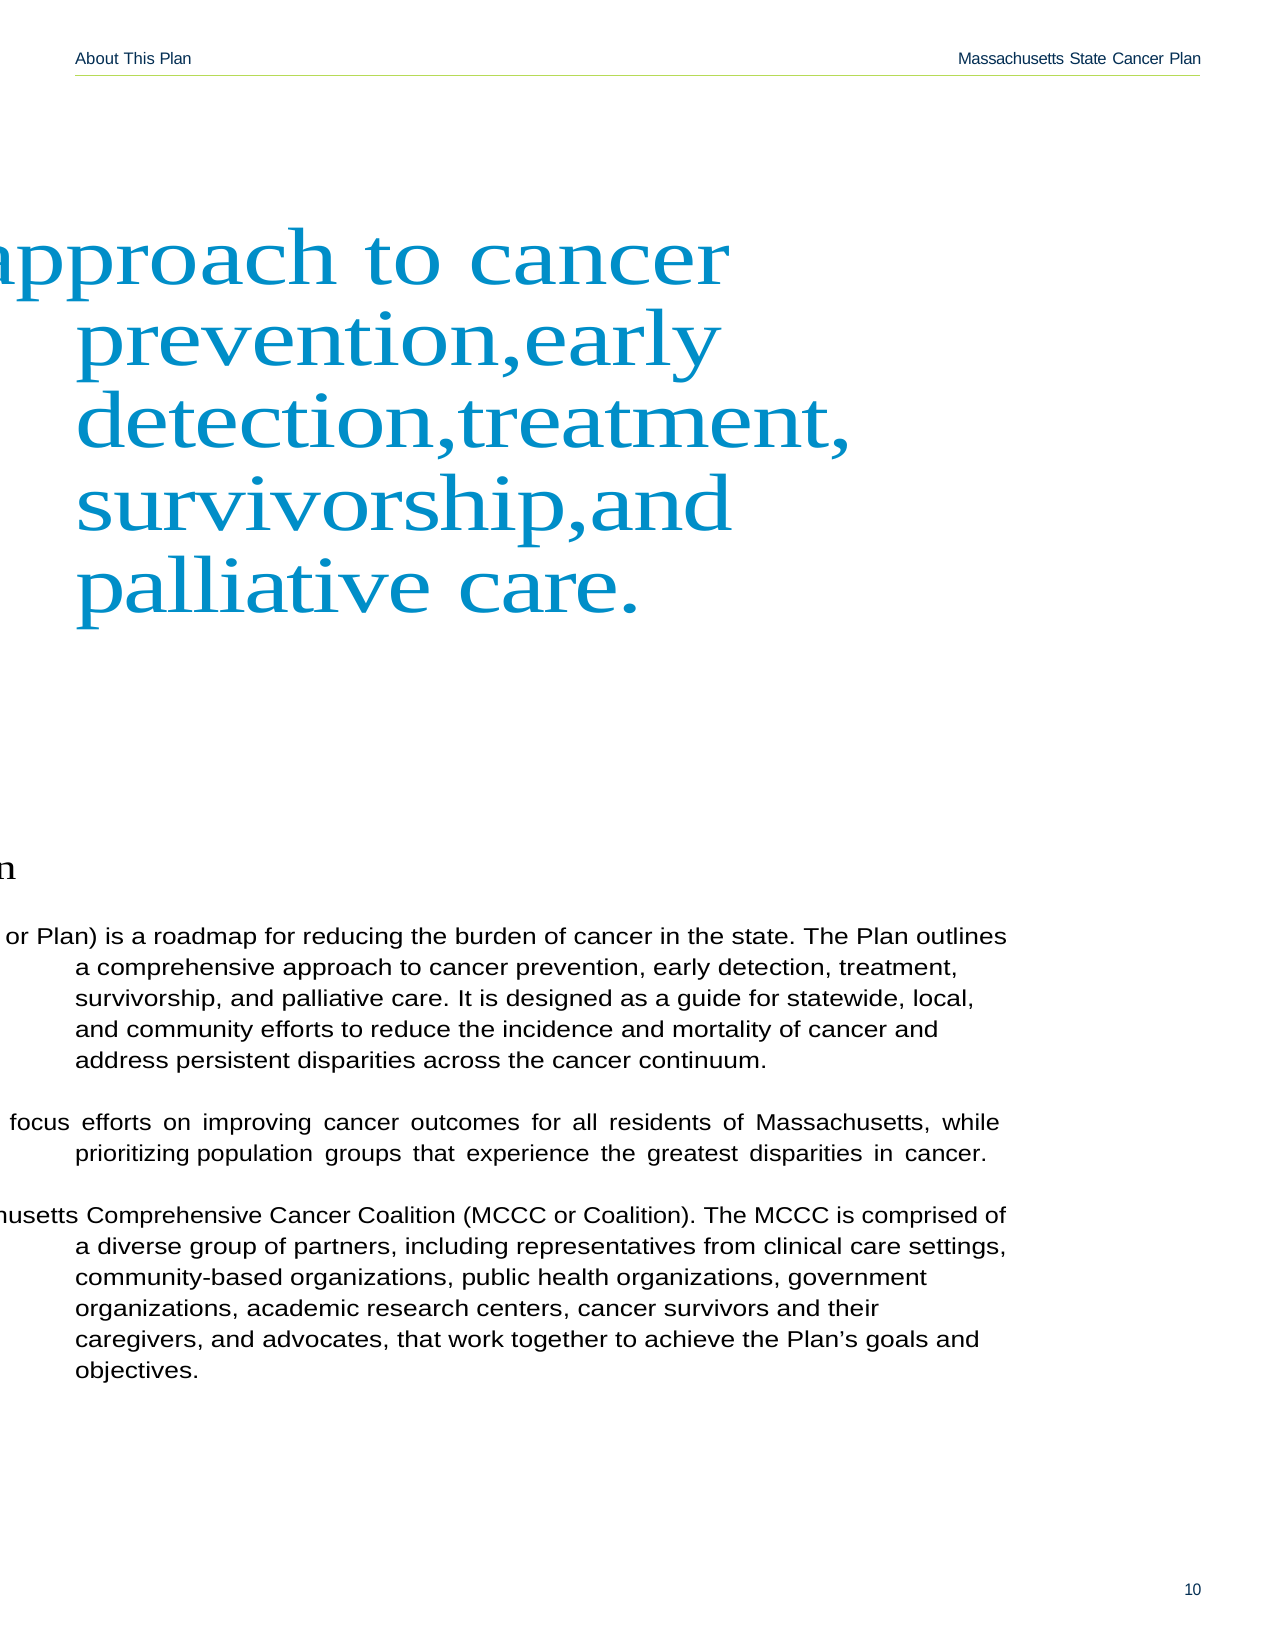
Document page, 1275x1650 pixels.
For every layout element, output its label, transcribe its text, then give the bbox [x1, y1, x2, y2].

subtitle A comprehensive approach to cancer prevention,early detection,treatment, survivorship,and palliative care. [0, 218, 1007, 630]
text The Cancer Plan is developed and implemented by the Massachusetts Comprehensive Cancer Coalition (MCCC or Coalition). The MCCC is comprised of a diverse group of partners, including representatives from clinical care settings, community-based organizations, public health organizations, government organizations, academic research centers, cancer survivors and their caregivers, and advocates, that work together to achieve the Plan’s goals and objectives. [0, 1202, 1007, 1383]
text It is intended to generate partnerships, leverage resources, and focus efforts on improving cancer outcomes for all residents of Massachusetts, while prioritizing population groups that experience the greatest disparities in cancer. [0, 1109, 1002, 1166]
subtitle About the Massachusetts State Cancer Plan [0, 847, 549, 887]
text The Massachusetts 2024-2029 State Cancer Plan (Cancer Plan or Plan) is a roadmap for reducing the burden of cancer in the state. The Plan outlines a comprehensive approach to cancer prevention, early detection, treatment, survivorship, and palliative care. It is designed as a guide for statewide, local, and community efforts to reduce the incidence and mortality of cancer and address persistent disparities across the cancer continuum. [0, 923, 1007, 1073]
